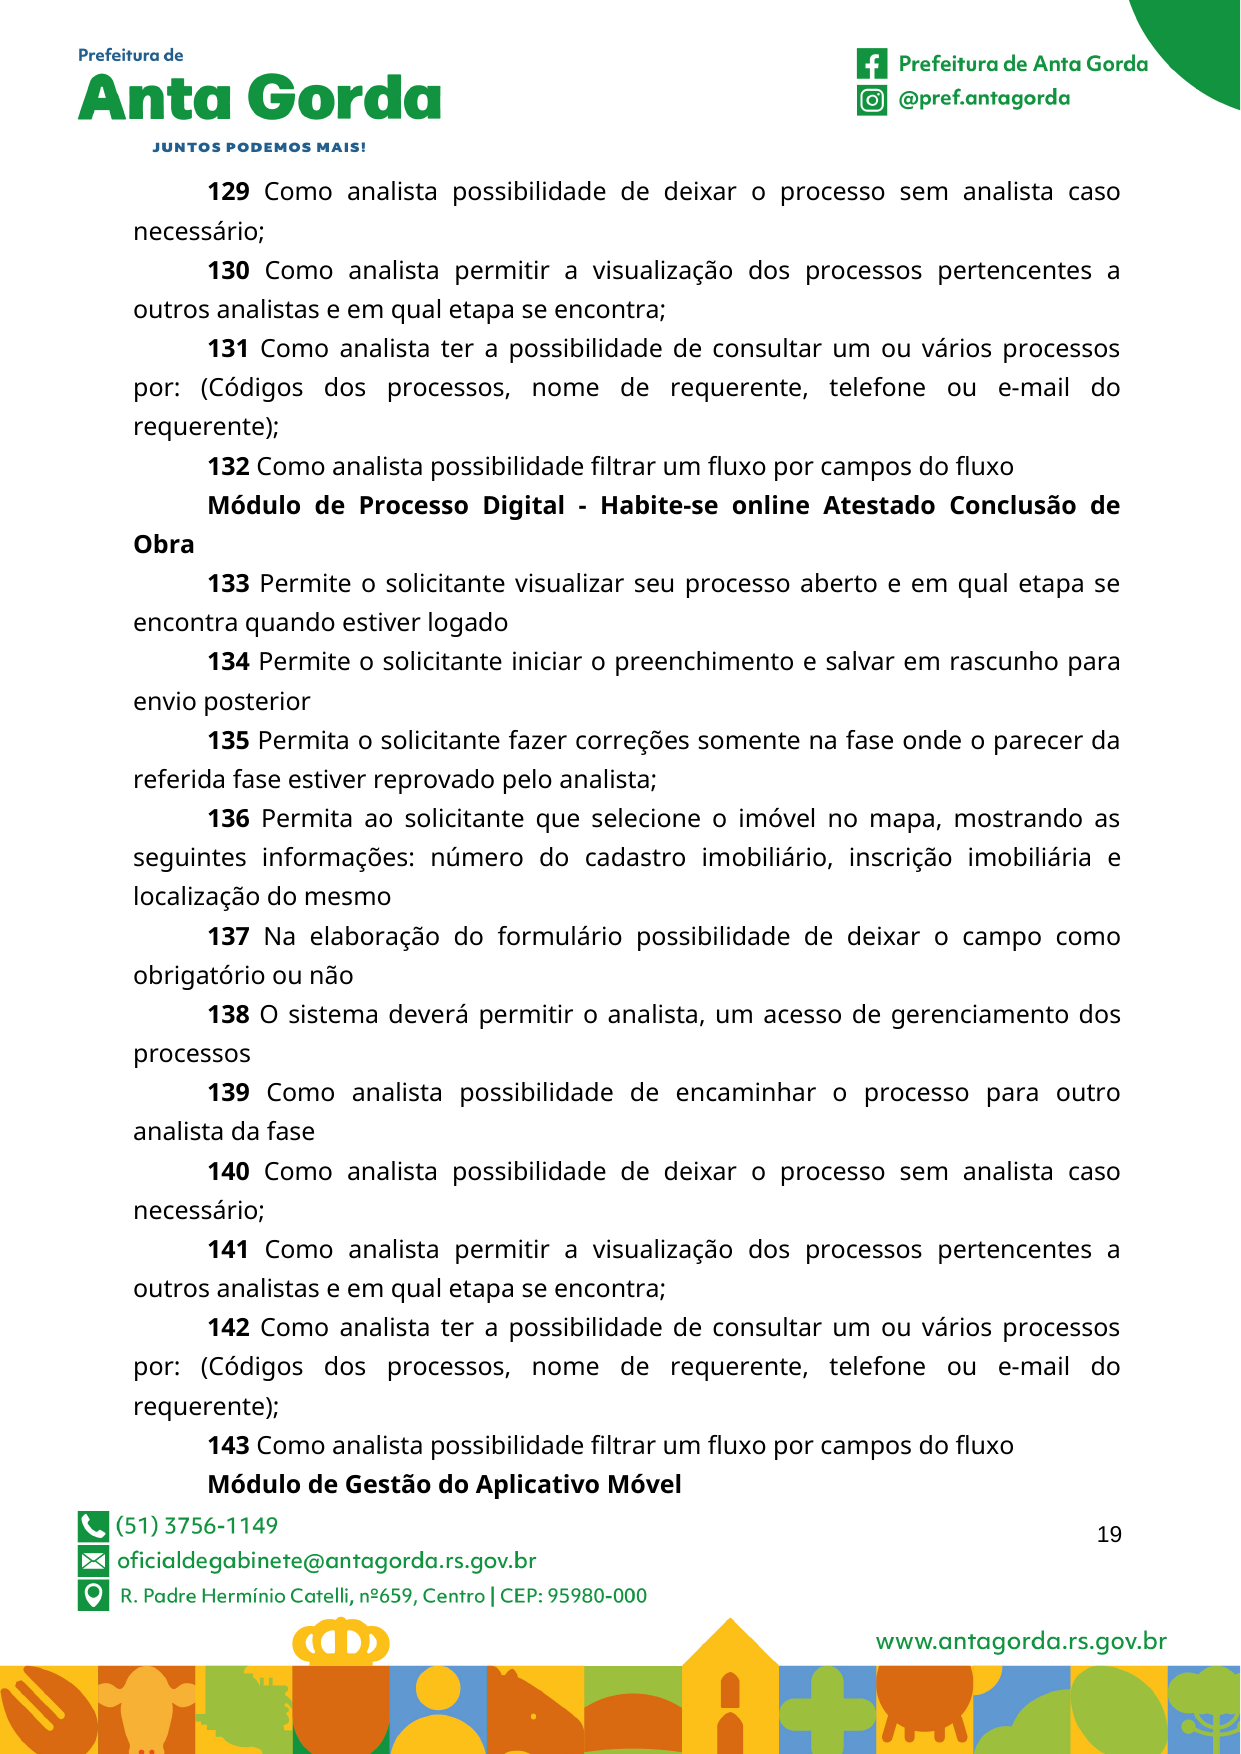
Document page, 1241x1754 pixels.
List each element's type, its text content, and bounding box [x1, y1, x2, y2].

text 139 Como analista possibilidade de encaminhar o processo para outro analista da fase [133, 1075, 1122, 1148]
text Módulo de Processo Digital - Habite-se online Atestado Conclusão de Obra [133, 487, 1122, 561]
text 130 Como analista permitir a visualização dos processos pertencentes a outros analistas e em qual etapa se encontra; [133, 252, 1122, 326]
text 136 Permita ao solicitante que selecione o imóvel no mapa, mostrando as seguintes informações: número do cadastro imobiliário, inscrição imobiliária e localização do mesmo [133, 801, 1122, 913]
text 141 Como analista permitir a visualização dos processos pertencentes a outros analistas e em qual etapa se encontra; [133, 1232, 1122, 1305]
text 137 Na elaboração do formulário possibilidade de deixar o campo como obrigatório ou não [133, 918, 1122, 991]
text 140 Como analista possibilidade de deixar o processo sem analista caso necessário; [133, 1153, 1122, 1226]
picture [0, 0, 1241, 1754]
text 131 Como analista ter a possibilidade de consultar um ou vários processos por: (Códigos dos processos, nome de requerente, telefone ou e-mail do requerente); [133, 331, 1122, 443]
text 133 Permite o solicitante visualizar seu processo aberto e em qual etapa se encontra quando estiver logado [133, 566, 1122, 639]
text 142 Como analista ter a possibilidade de consultar um ou vários processos por: (Códigos dos processos, nome de requerente, telefone ou e-mail do requerente); [133, 1310, 1122, 1422]
text 134 Permite o solicitante iniciar o preenchimento e salvar em rascunho para envio posterior [133, 644, 1122, 717]
text 143 Como analista possibilidade filtrar um fluxo por campos do fluxo [133, 1427, 1122, 1461]
text 138 O sistema deverá permitir o analista, um acesso de gerenciamento dos processos [133, 997, 1122, 1070]
text 129 Como analista possibilidade de deixar o processo sem analista caso necessário; [133, 174, 1122, 247]
text Módulo de Gestão do Aplicativo Móvel [133, 1467, 1122, 1501]
text 132 Como analista possibilidade filtrar um fluxo por campos do fluxo [133, 448, 1122, 482]
text 135 Permita o solicitante fazer correções somente na fase onde o parecer da referida fase estiver reprovado pelo analista; [133, 722, 1122, 796]
